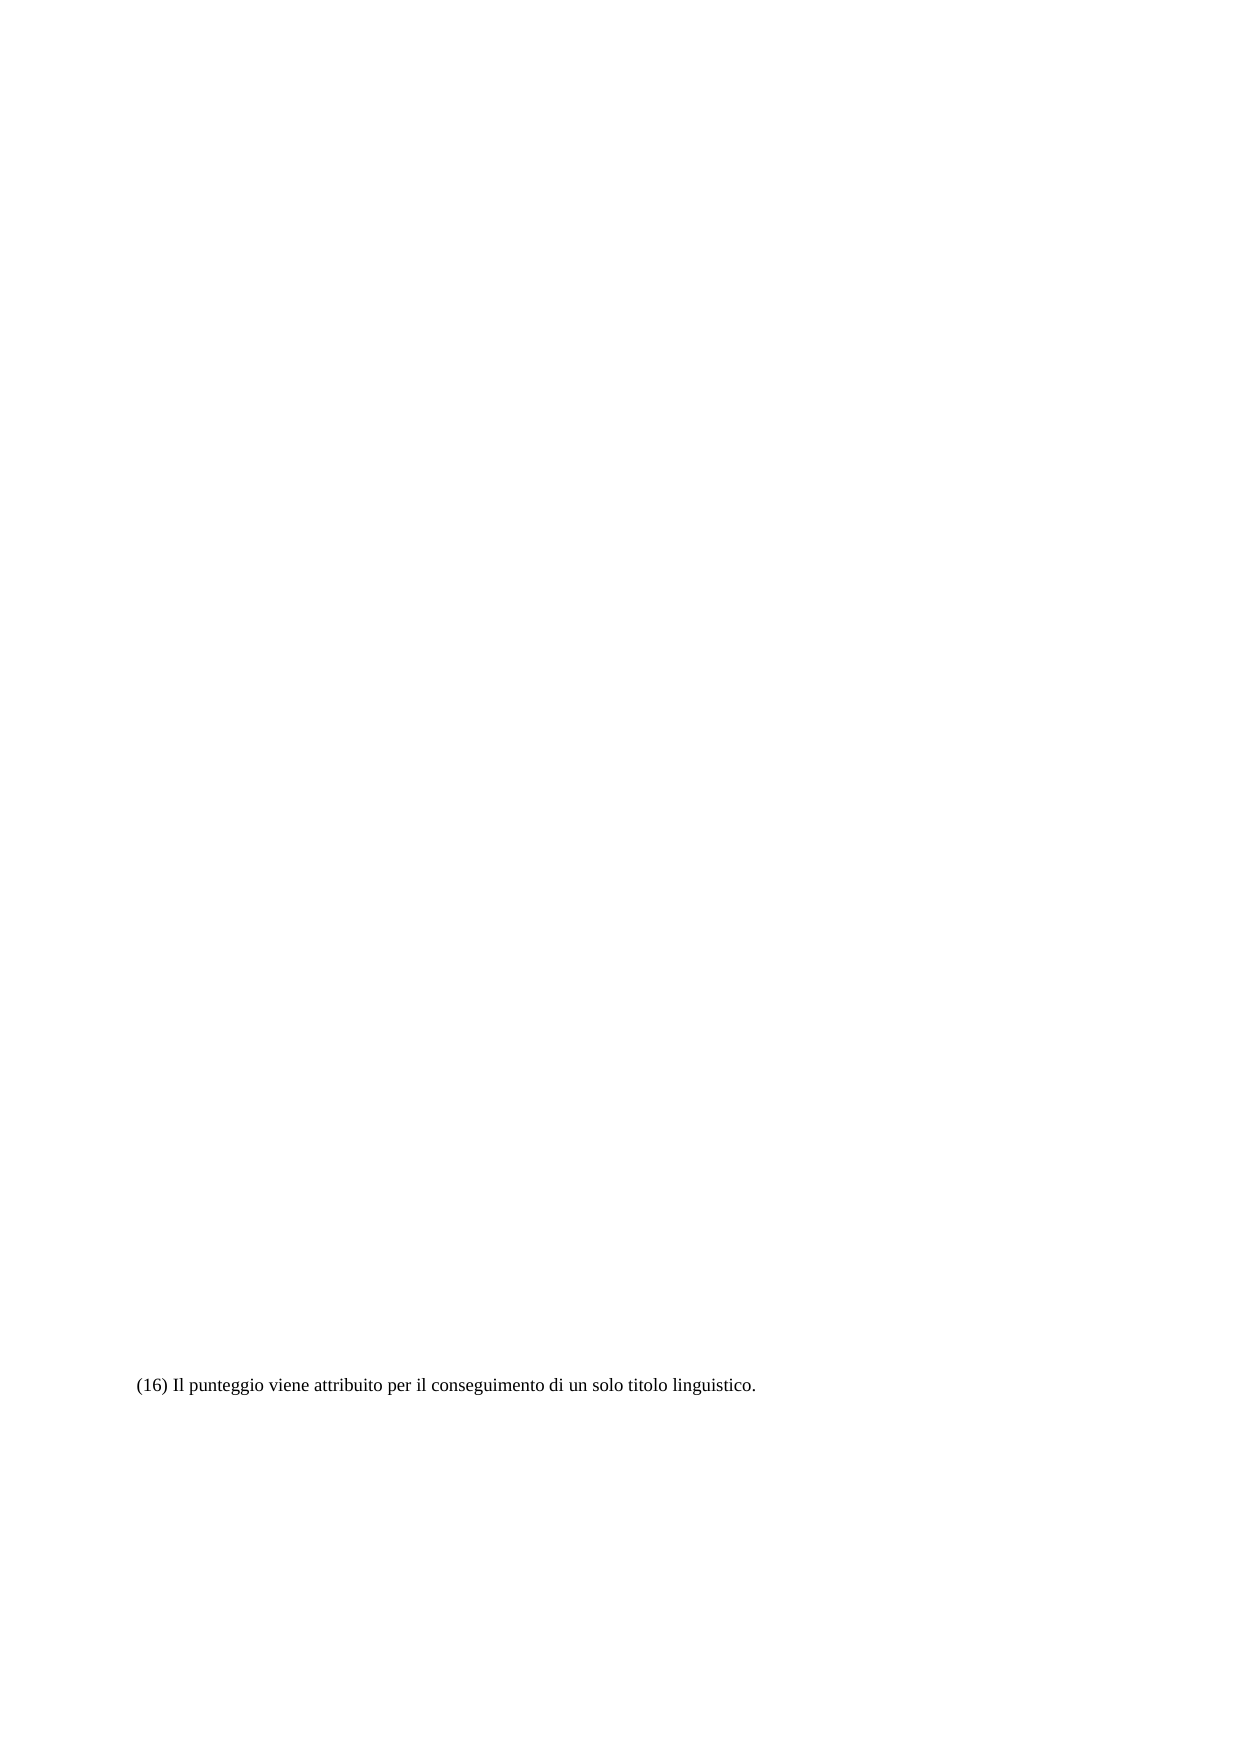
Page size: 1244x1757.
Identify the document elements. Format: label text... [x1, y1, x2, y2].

list Il punteggio viene attribuito per il conseguimento di un solo titolo linguistico. [136, 1373, 1181, 1395]
